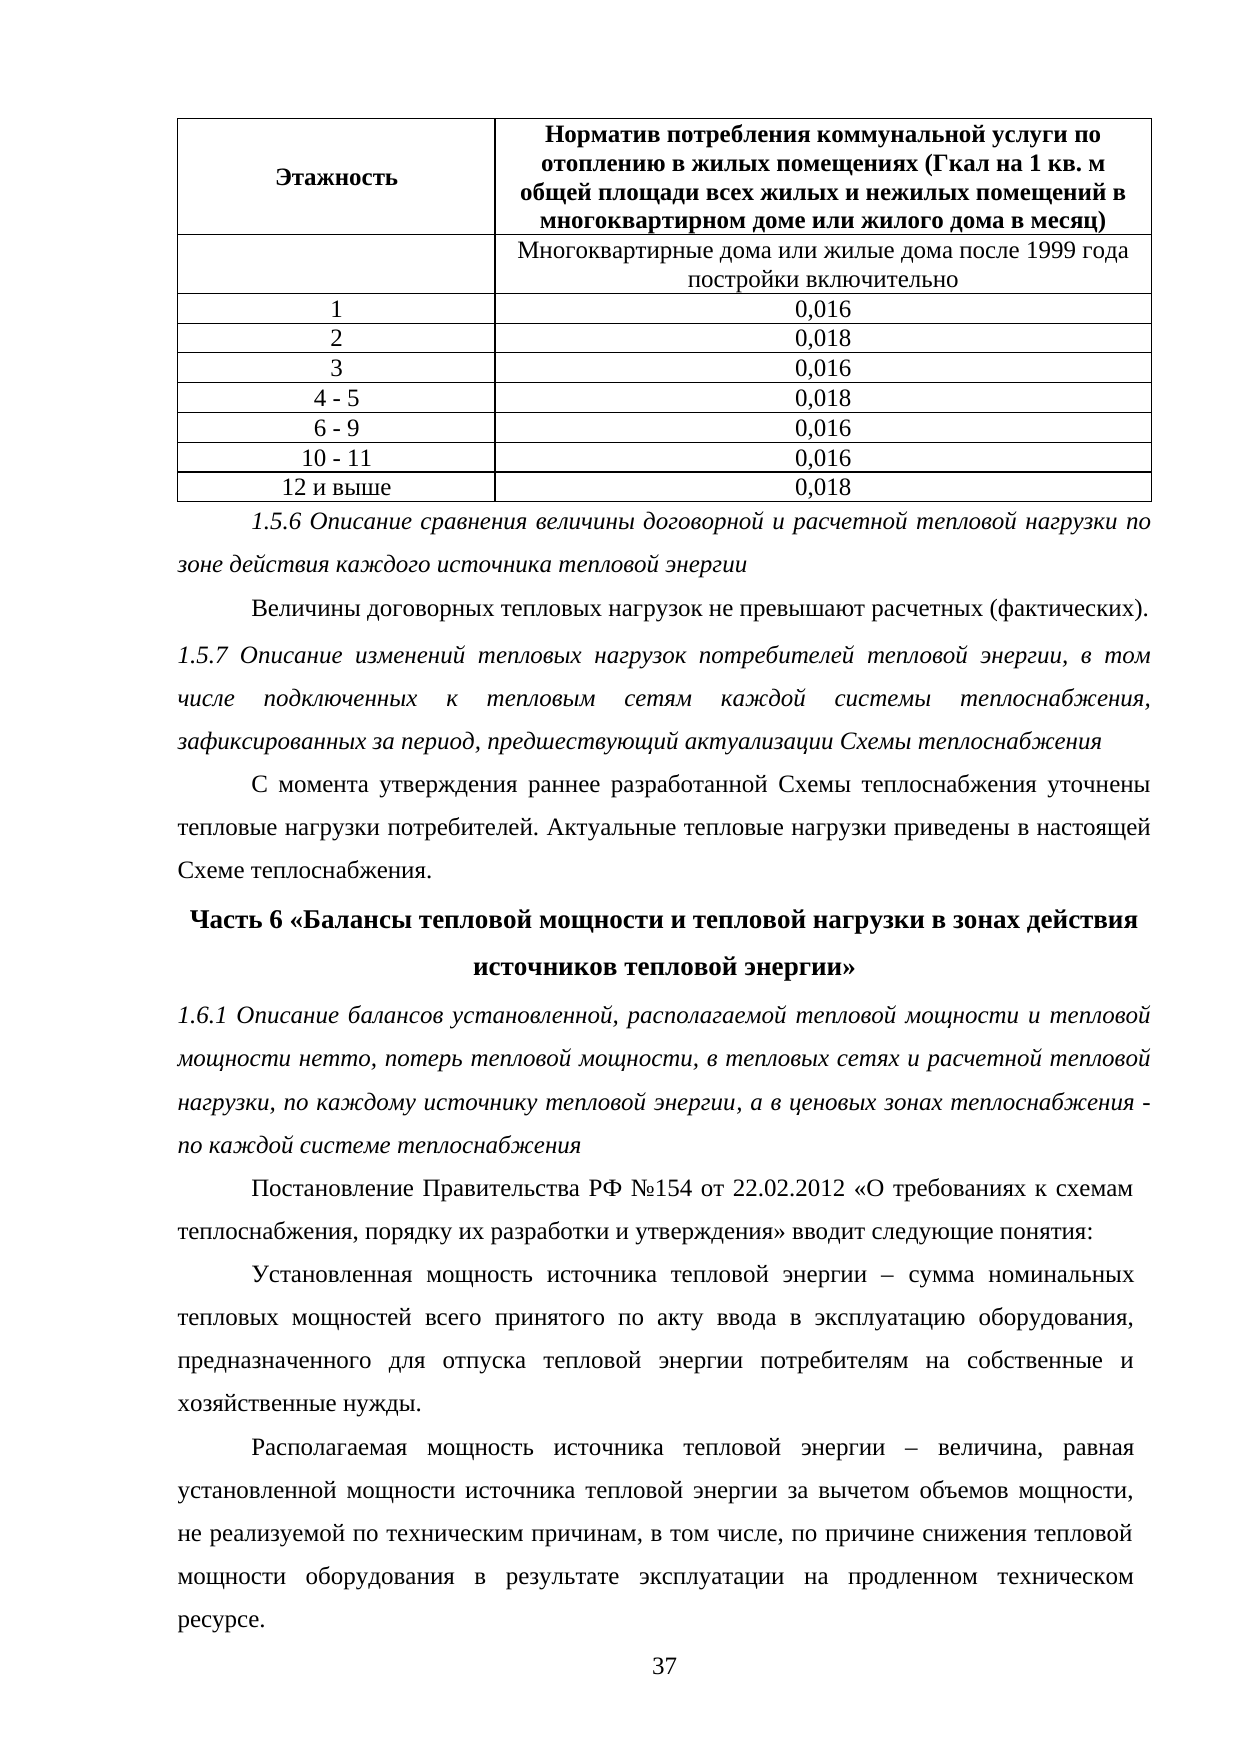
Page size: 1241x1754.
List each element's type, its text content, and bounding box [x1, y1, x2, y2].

subtitle 1.5.6 Описание сравнения величины договорной и расчетной тепловой нагрузки по зоне действия каждого источника тепловой энергии [177, 506, 1152, 578]
table_header Этажность [178, 119, 494, 234]
table_cell 3 [178, 353, 494, 382]
table_cell [178, 235, 494, 293]
table_cell 0,016 [496, 294, 1151, 322]
subtitle 1.5.7 Описание изменений тепловых нагрузок потребителей тепловой энергии, в том числе подключенных к тепловым сетям каждой системы теплоснабжения, зафиксированных за период, предшествующий актуализации Схемы теплоснабжения [177, 640, 1152, 755]
text Постановление Правительства РФ №154 от 22.02.2012 «О требованиях к схемам теплоснабжения, порядку их разработки и утверждения» вводит следующие понятия: [177, 1173, 1134, 1245]
table_cell 6 - 9 [178, 413, 494, 442]
text С момента утверждения раннее разработанной Схемы теплоснабжения уточнены тепловые нагрузки потребителей. Актуальные тепловые нагрузки приведены в настоящей Схеме теплоснабжения. [177, 769, 1152, 884]
subtitle 1.6.1 Описание балансов установленной, располагаемой тепловой мощности и тепловой мощности нетто, потерь тепловой мощности, в тепловых сетях и расчетной тепловой нагрузки, по каждому источнику тепловой энергии, а в ценовых зонах теплоснабжения - по каждой системе теплоснабжения [177, 1000, 1152, 1158]
table_cell 4 - 5 [178, 383, 494, 412]
subtitle Часть 6 «Балансы тепловой мощности и тепловой нагрузки в зонах действия источников тепловой энергии» [177, 903, 1152, 981]
table_cell Многоквартирные дома или жилые дома после 1999 года постройки включительно [496, 235, 1151, 293]
table_cell 12 и выше [178, 473, 494, 501]
table_cell 10 - 11 [178, 443, 494, 471]
table_cell 0,018 [496, 324, 1151, 352]
table_cell 0,018 [496, 383, 1151, 412]
table_cell 0,016 [496, 413, 1151, 442]
table_cell 0,016 [496, 443, 1151, 471]
table_cell 1 [178, 294, 494, 322]
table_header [496, 119, 1151, 234]
table_cell 0,016 [496, 353, 1151, 382]
text Величины договорных тепловых нагрузок не превышают расчетных (фактических). [177, 593, 1152, 621]
table_cell 2 [178, 324, 494, 352]
text Располагаемая мощность источника тепловой энергии – величина, равная установленной мощности источника тепловой энергии за вычетом объемов мощности, не реализуемой по техническим причинам, в том числе, по причине снижения тепловой мощности оборудования в результате эксплуатации на продленном техническом ресурсе. [177, 1432, 1134, 1633]
table_cell 0,018 [496, 473, 1151, 501]
text Установленная мощность источника тепловой энергии – сумма номинальных тепловых мощностей всего принятого по акту ввода в эксплуатацию оборудования, предназначенного для отпуска тепловой энергии потребителям на собственные и хозяйственные нужды. [177, 1259, 1134, 1417]
